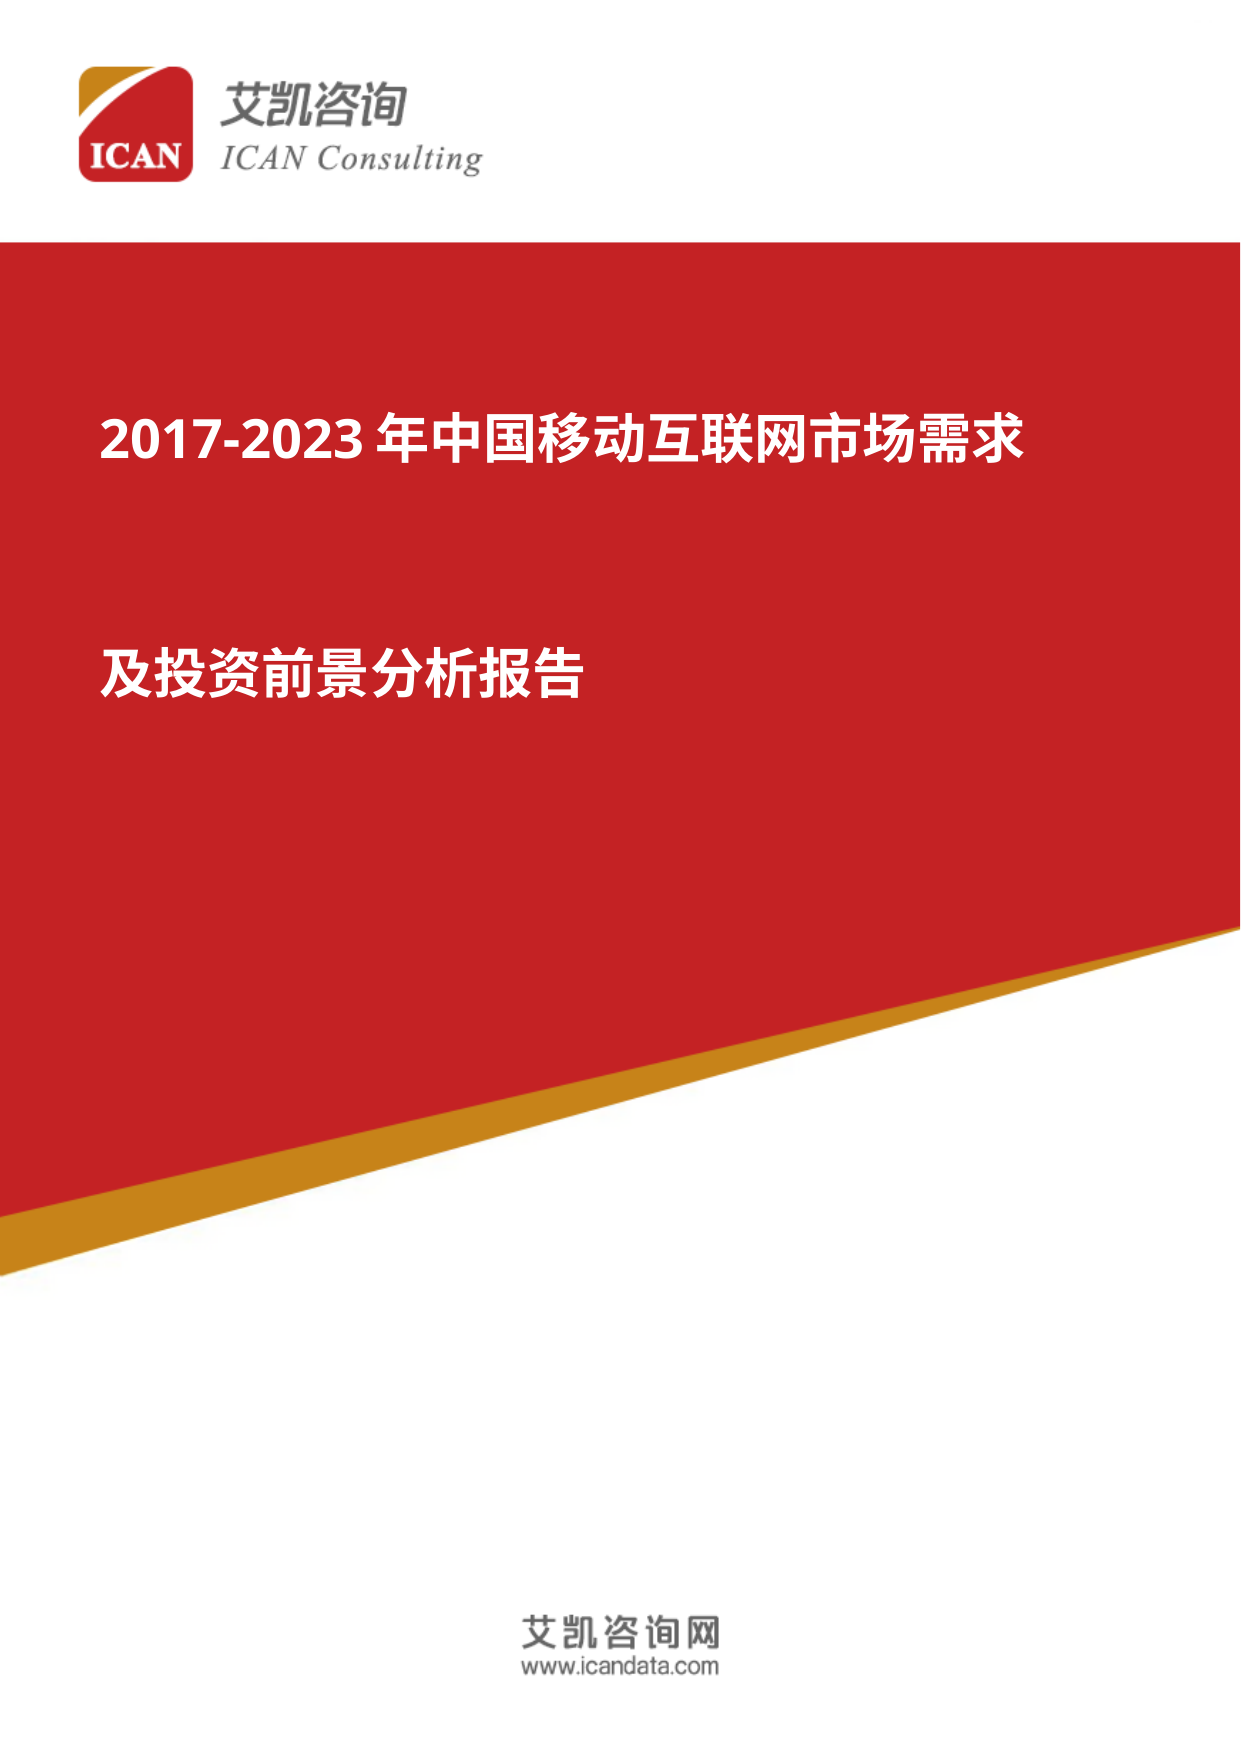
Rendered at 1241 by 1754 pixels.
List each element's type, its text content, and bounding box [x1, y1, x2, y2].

subtitle 2017-2023年中国移动互联网市场需求及投资前景分析报告 [99, 386, 1053, 718]
picture [0, 5, 1241, 1754]
